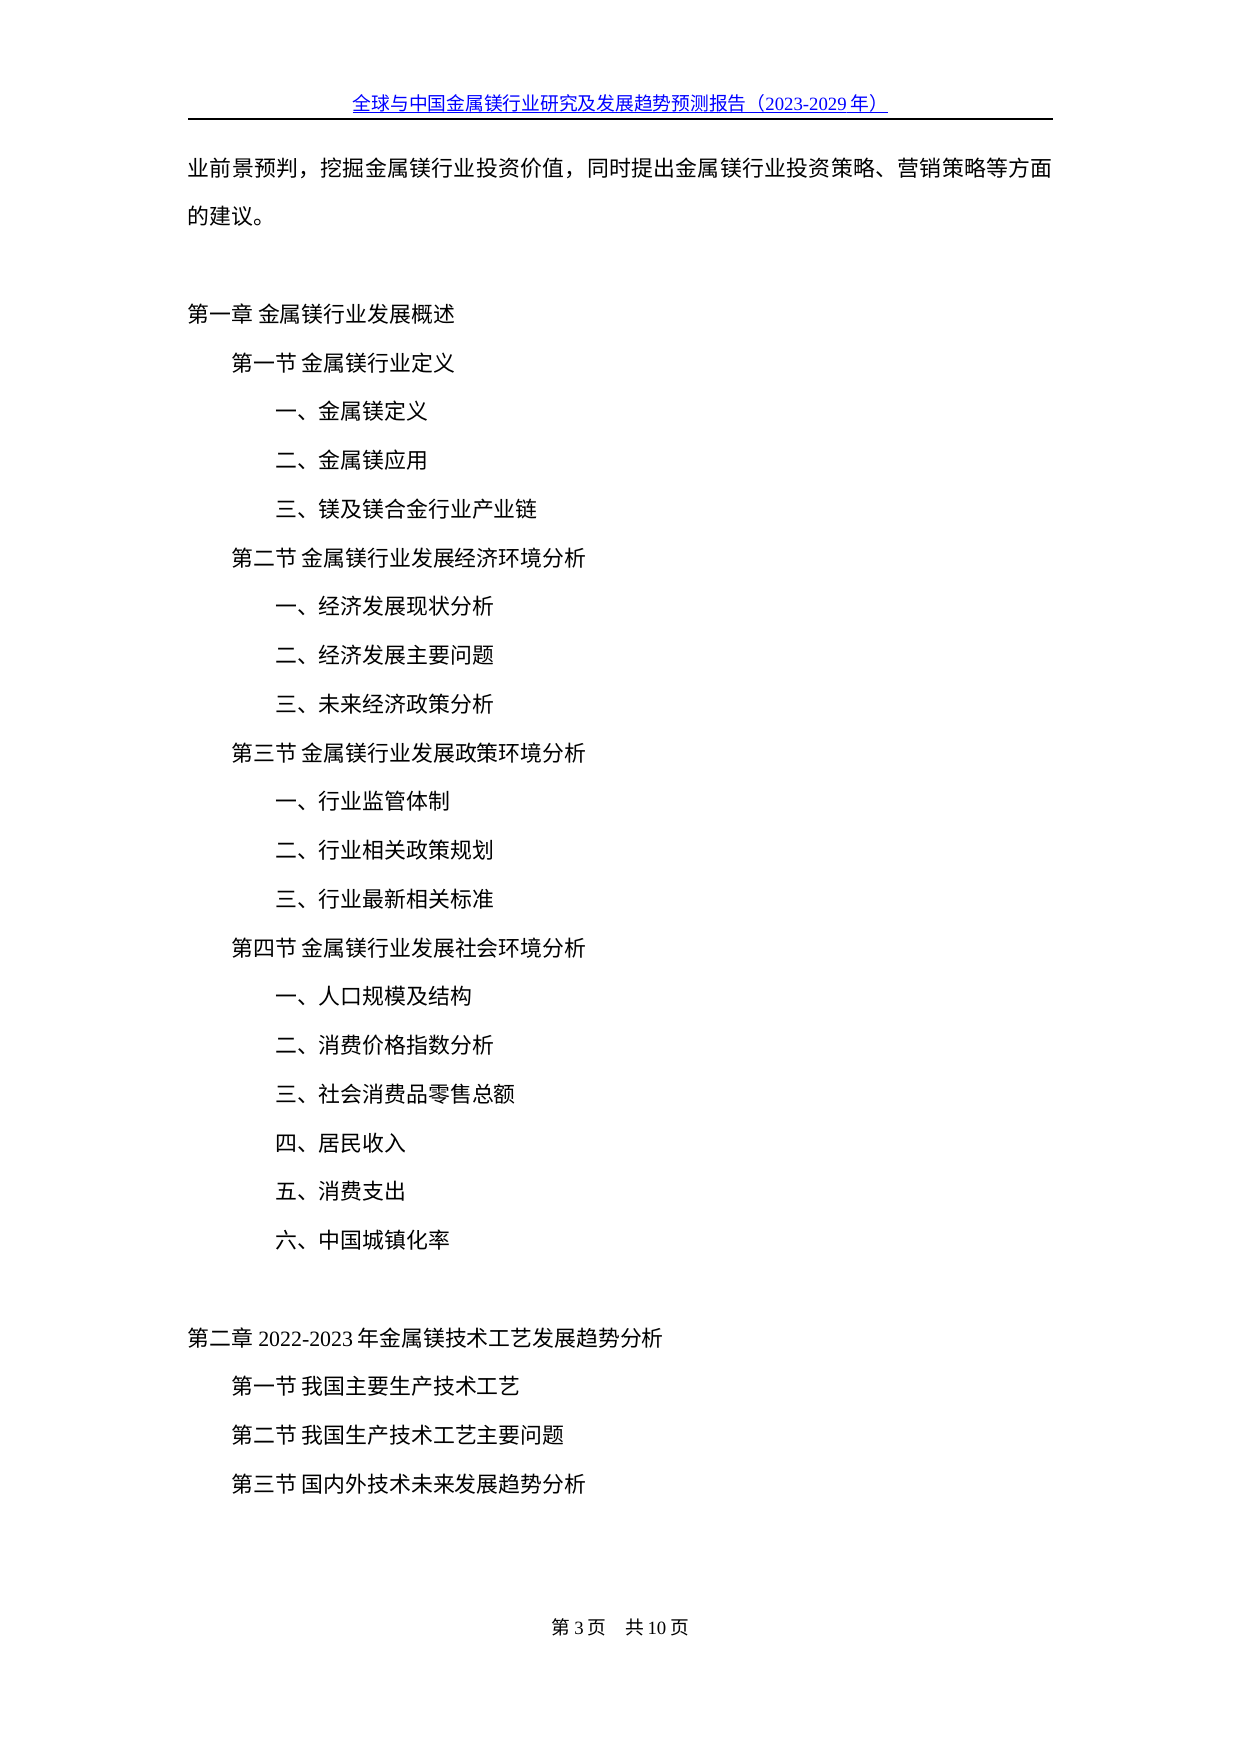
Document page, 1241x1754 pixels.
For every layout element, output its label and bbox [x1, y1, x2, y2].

text [187, 150, 1053, 1499]
